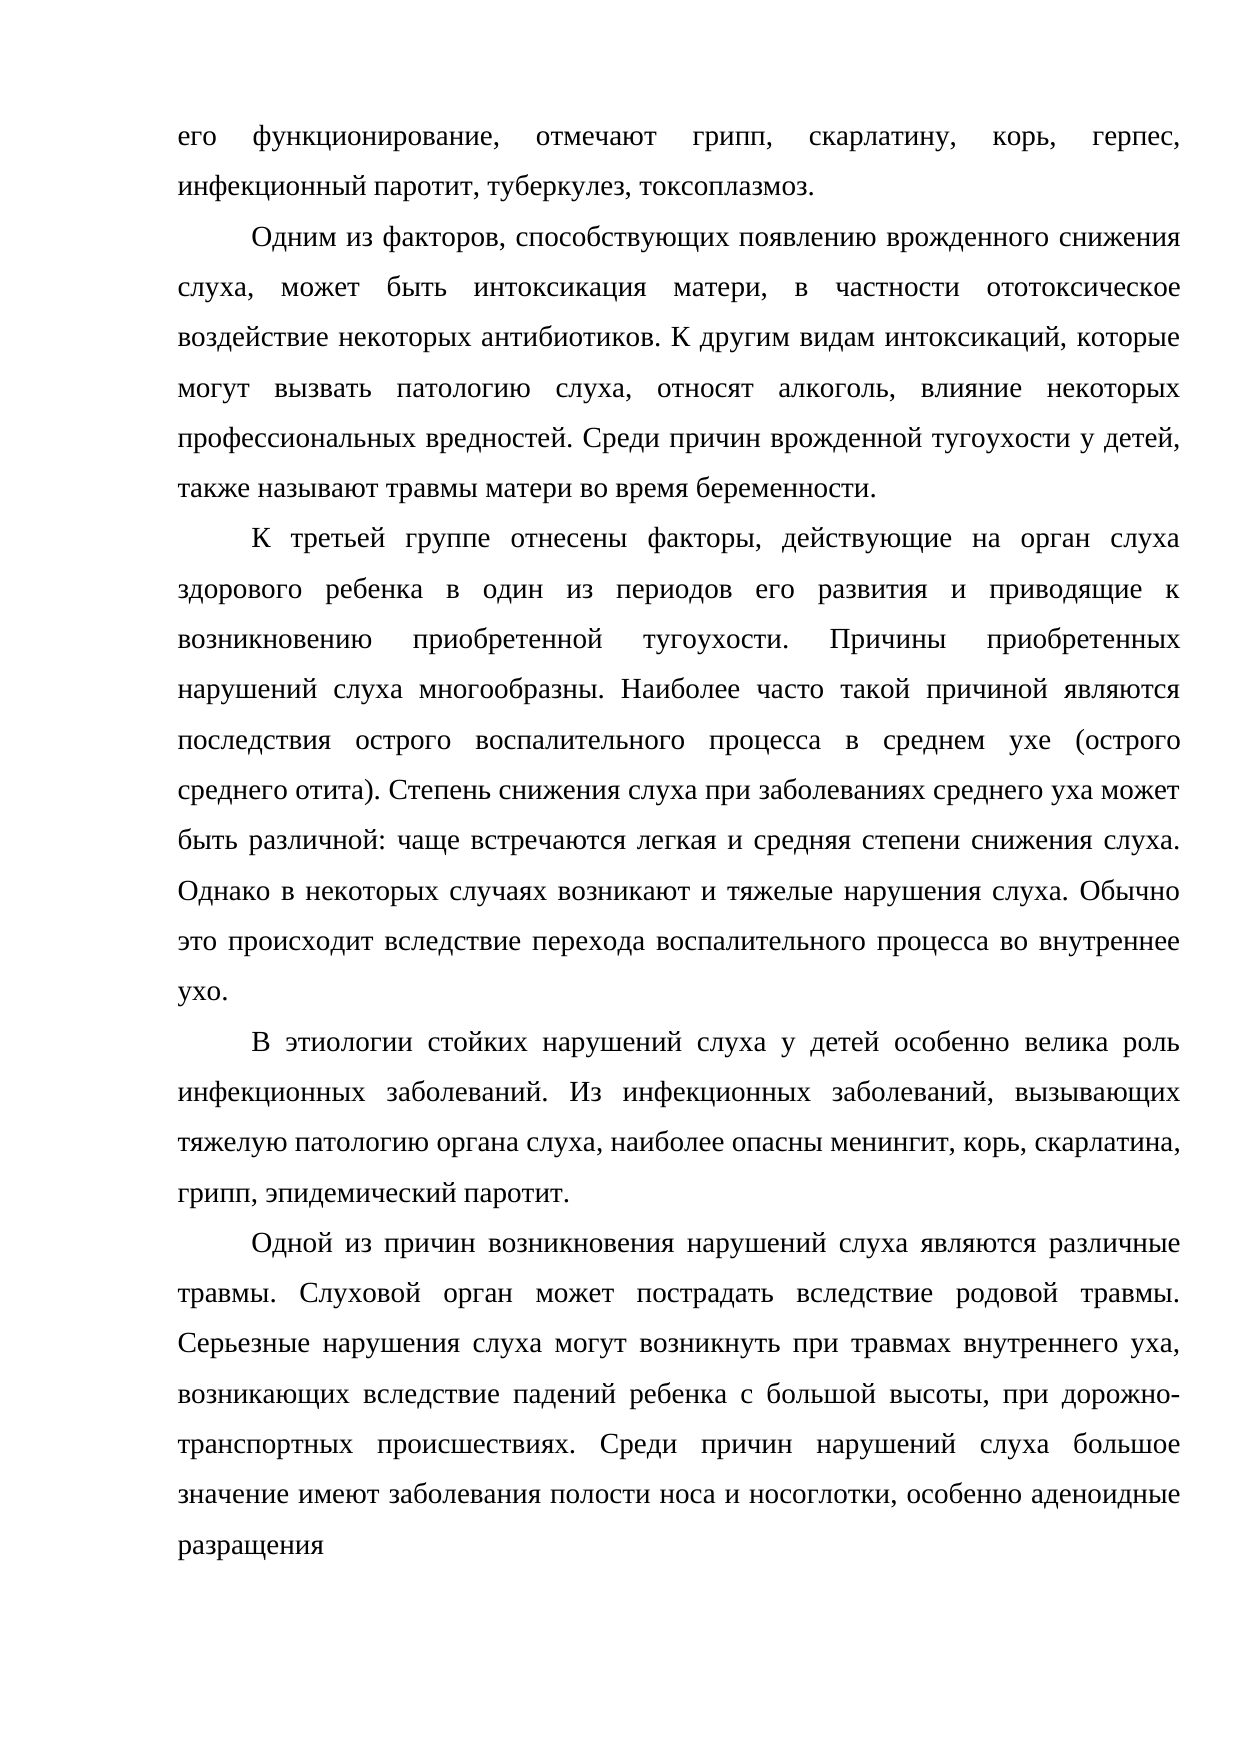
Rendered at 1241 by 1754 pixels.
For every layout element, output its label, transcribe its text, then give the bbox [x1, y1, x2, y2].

text В этиологии стойких нарушений слуха у детей особенно велика роль инфекционных заболеваний. Из инфекционных заболеваний, вызывающих тяжелую патологию органа слуха, наиболее опасны менингит, корь, скарлатина, грипп, эпидемический паротит. [177, 1024, 1181, 1208]
text Одним из факторов, способствующих появлению врожденного снижения слуха, может быть интоксикация матери, в частности ототоксическое воздействие некоторых антибиотиков. К другим видам интоксикаций, которые могут вызвать патологию слуха, относят алкоголь, влияние некоторых профессиональных вредностей. Среди причин врожденной тугоухости у детей, также называют травмы матери во время беременности. [177, 219, 1181, 504]
text К третьей группе отнесены факторы, действующие на орган слуха здорового ребенка в один из периодов его развития и приводящие к возникновению приобретенной тугоухости. Причины приобретенных нарушений слуха многообразны. Наиболее часто такой причиной являются последствия острого воспалительного процесса в среднем ухе (острого среднего отита). Степень снижения слуха при заболеваниях среднего уха может быть различной: чаще встречаются легкая и средняя степени снижения слуха. Однако в некоторых случаях возникают и тяжелые нарушения слуха. Обычно это происходит вследствие перехода воспалительного процесса во внутреннее ухо. [177, 521, 1181, 1007]
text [177, 118, 1181, 202]
text Одной из причин возникновения нарушений слуха являются различные травмы. Слуховой орган может пострадать вследствие родовой травмы. Серьезные нарушения слуха могут возникнуть при травмах внутреннего уха, возникающих вследствие падений ребенка с большой высоты, при дорожно-транспортных происшествиях. Среди причин нарушений слуха большое значение имеют заболевания полости носа и носоглотки, особенно аденоидные разращения [177, 1225, 1181, 1560]
